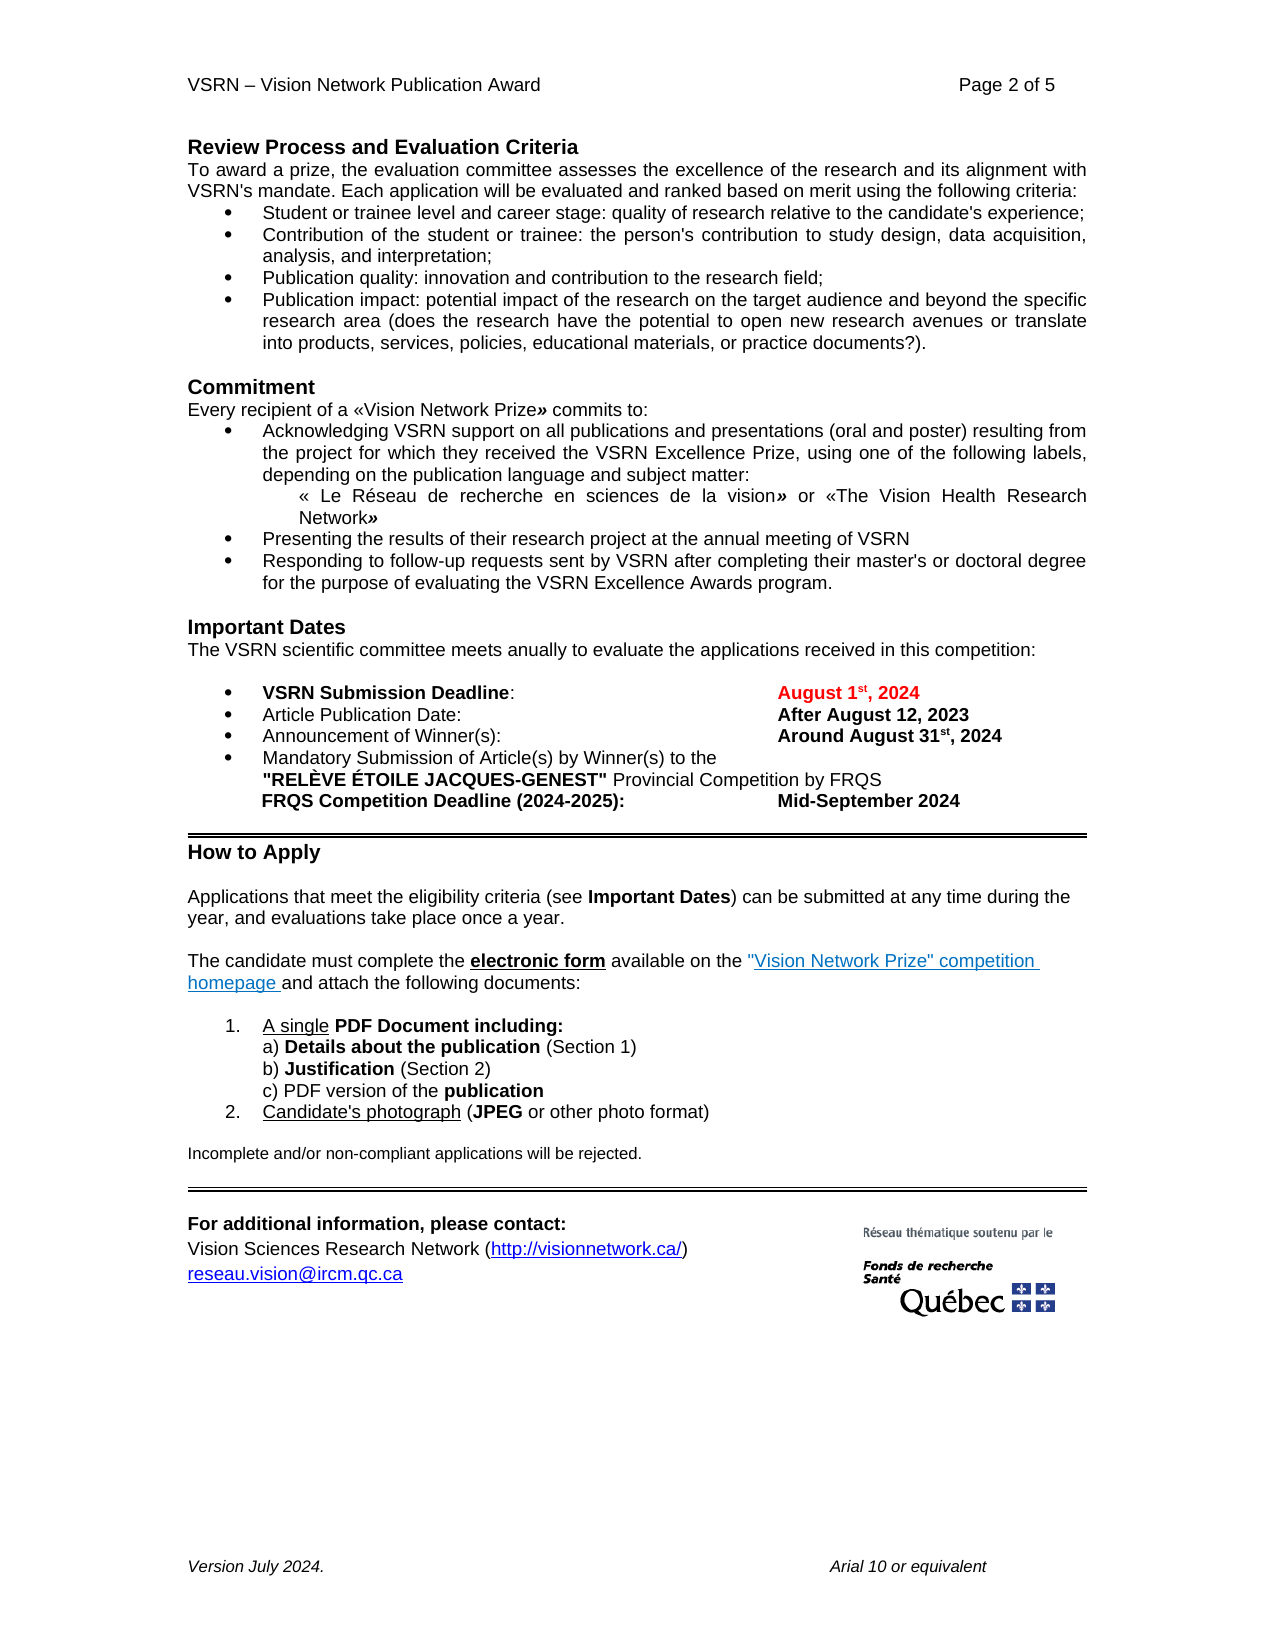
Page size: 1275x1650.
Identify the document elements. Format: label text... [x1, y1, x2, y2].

list Responding to follow-up requests sent by VSRN after completing their master's or doctoral degree for the purpose of evaluating the VSRN Excellence Awards program. [225, 550, 1087, 593]
text For additional information, please contact: Vision Sciences Research Network (http://visionnetwork.ca/) reseau.vision@ircm.qc.ca [187, 1213, 1087, 1284]
list A single PDF Document including: [225, 1015, 1087, 1036]
text b) Justification (Section 2) [262, 1058, 1087, 1079]
text Important Dates [187, 615, 1087, 639]
list Student or trainee level and career stage: quality of research relative to the candidate's experience; [225, 202, 1087, 223]
list Publication quality: innovation and contribution to the research field; [225, 267, 1087, 288]
text Commitment [187, 375, 1087, 399]
subtitle Review Process and Evaluation Criteria [187, 135, 1087, 159]
text c) PDF version of the publication [262, 1079, 1087, 1101]
text « Le Réseau de recherche en sciences de la vision» or «The Vision Health Research Network» [299, 485, 1087, 528]
text a) Details about the publication (Section 1) [262, 1036, 1087, 1058]
list Publication impact: potential impact of the research on the target audience and beyond the specific research area (does the research have the potential to open new research avenues or translate into products, services, policies, educational materials, or practice documents?). [225, 288, 1087, 353]
list Acknowledging VSRN support on all publications and presentations (oral and poster) resulting from the project for which they received the VSRN Excellence Prize, using one of the following labels, depending on the publication language and subject matter: [225, 420, 1087, 485]
text The VSRN scientific committee meets anually to evaluate the applications received in this competition: [187, 639, 1087, 660]
list VSRN Submission Deadline: August 1st, 2024 [225, 682, 1087, 703]
list Mandatory Submission of Article(s) by Winner(s) to the [225, 747, 1087, 768]
picture [856, 1216, 1057, 1321]
list Presenting the results of their research project at the annual meeting of VSRN [225, 528, 1087, 550]
list Contribution of the student or trainee: the person's contribution to study design, data acquisition, analysis, and interpretation; [225, 223, 1087, 267]
text Incomplete and/or non-compliant applications will be rejected. [187, 1144, 1087, 1163]
text "RELÈVE ÉTOILE JACQUES-GENEST" Provincial Competition by FRQS [262, 768, 1087, 790]
list Article Publication Date: After August 12, 2023 [225, 703, 1087, 725]
text FRQS Competition Deadline (2024-2025): Mid-September 2024 [261, 790, 1087, 812]
text How to Apply [187, 837, 1087, 864]
text The candidate must complete the electronic form available on the "Vision Network Prize" competition homepage and attach the following documents: [187, 950, 1087, 993]
text Applications that meet the eligibility criteria (see Important Dates) can be submitted at any time during the year, and evaluations take place once a year. [187, 885, 1087, 928]
list Announcement of Winner(s): Around August 31st, 2024 [225, 725, 1087, 747]
text To award a prize, the evaluation committee assesses the excellence of the research and its alignment with VSRN's mandate. Each application will be evaluated and ranked based on merit using the following criteria: [187, 159, 1087, 202]
list Candidate's photograph (JPEG or other photo format) [225, 1101, 1087, 1123]
text Every recipient of a «Vision Network Prize» commits to: [187, 399, 1087, 420]
